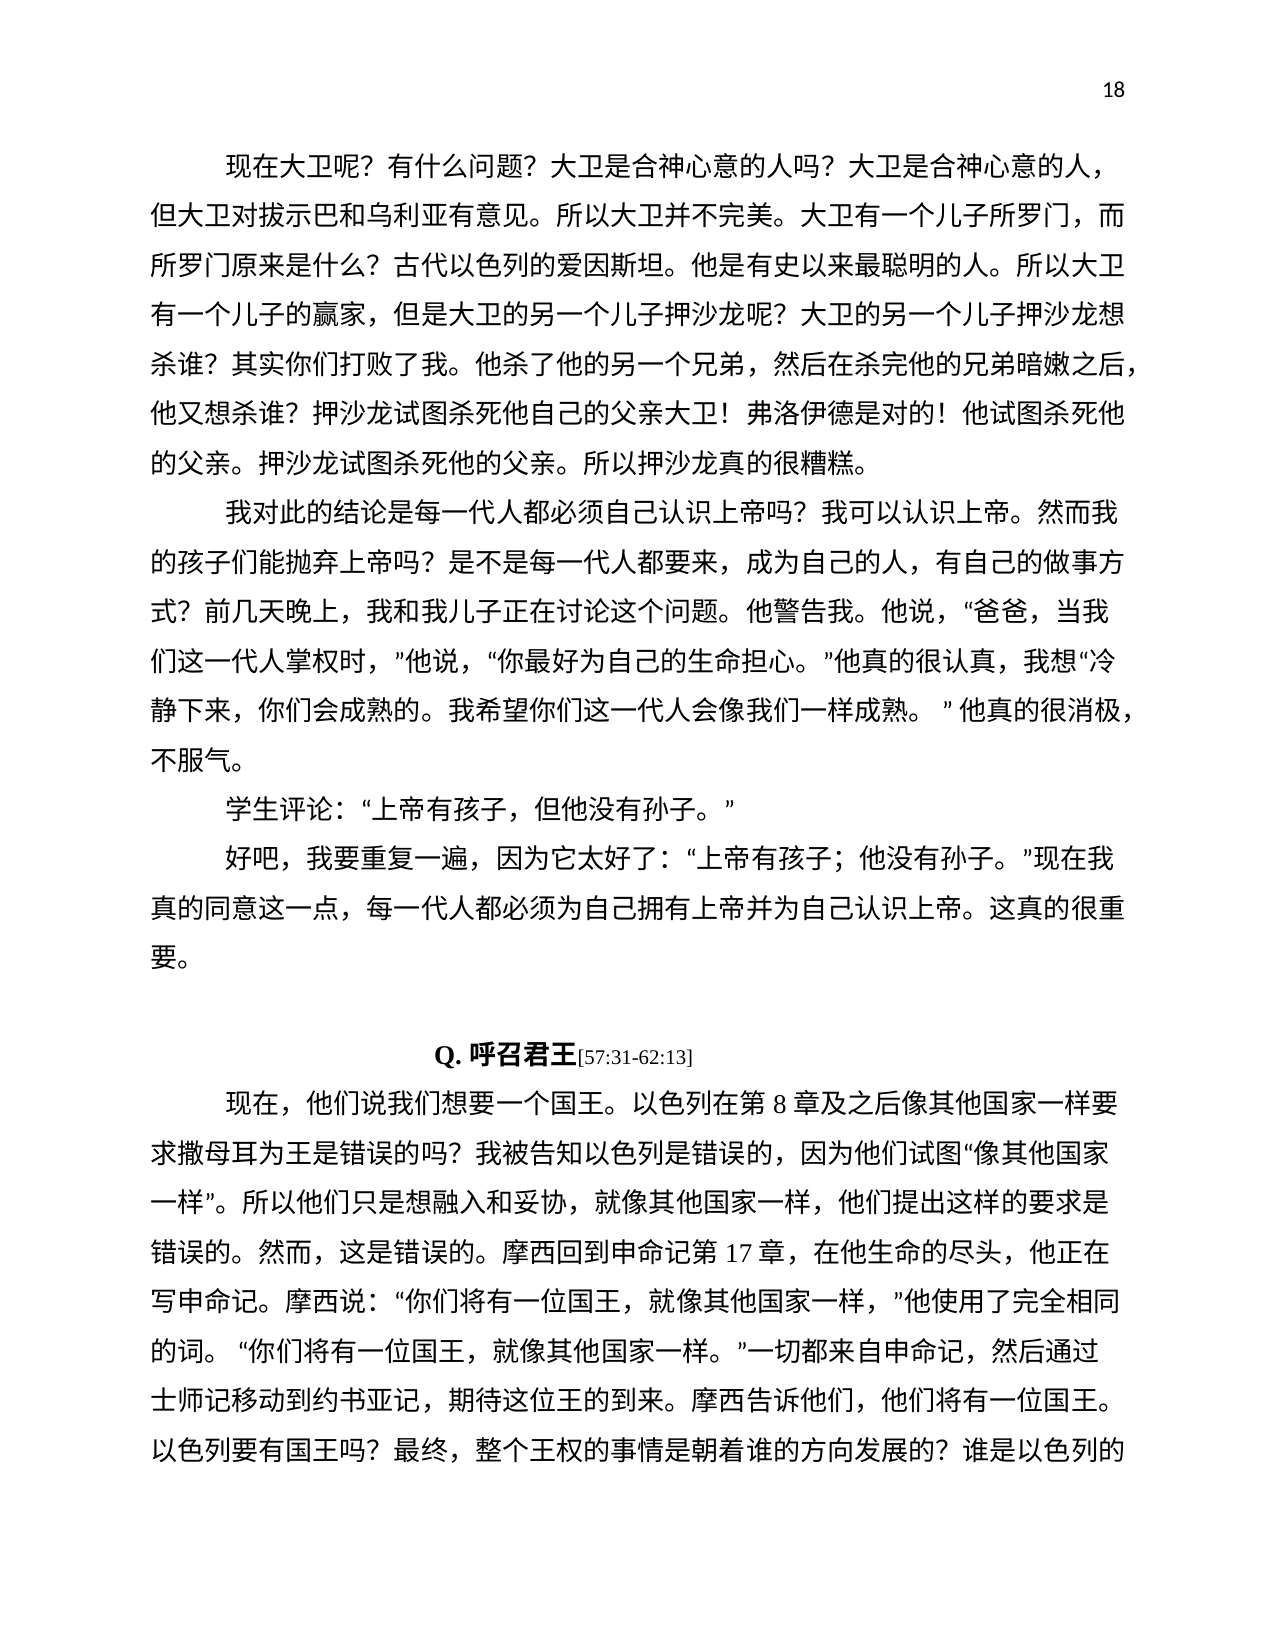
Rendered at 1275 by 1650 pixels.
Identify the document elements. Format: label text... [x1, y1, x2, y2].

text 学生评论：“上帝有孩子，但他没有孙子。” [150, 793, 1125, 826]
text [150, 843, 1125, 1467]
text 现在大卫呢？有什么问题？大卫是合神心意的人吗？大卫是合神心意的人，但大卫对拔示巴和乌利亚有意见。所以大卫并不完美。大卫有一个儿子所罗门，而所罗门原来是什么？古代以色列的爱因斯坦。他是有史以来最聪明的人。所以大卫有一个儿子的赢家，但是大卫的另一个儿子押沙龙呢？大卫的另一个儿子押沙龙想杀谁？其实你们打败了我。他杀了他的另一个兄弟，然后在杀完他的兄弟暗嫩之后，他又想杀谁？押沙龙试图杀死他自己的父亲大卫！弗洛伊德是对的！他试图杀死他的父亲。押沙龙试图杀死他的父亲。所以押沙龙真的很糟糕。 [150, 150, 1125, 480]
text 我对此的结论是每一代人都必须自己认识上帝吗？我可以认识上帝。然而我的孩子们能抛弃上帝吗？是不是每一代人都要来，成为自己的人，有自己的做事方式？前几天晚上，我和我儿子正在讨论这个问题。他警告我。他说，“爸爸，当我们这一代人掌权时，”他说，“你最好为自己的生命担心。”他真的很认真，我想“冷静下来，你们会成熟的。我希望你们这一代人会像我们一样成熟。 ” 他真的很消极，不服气。 [150, 496, 1125, 777]
